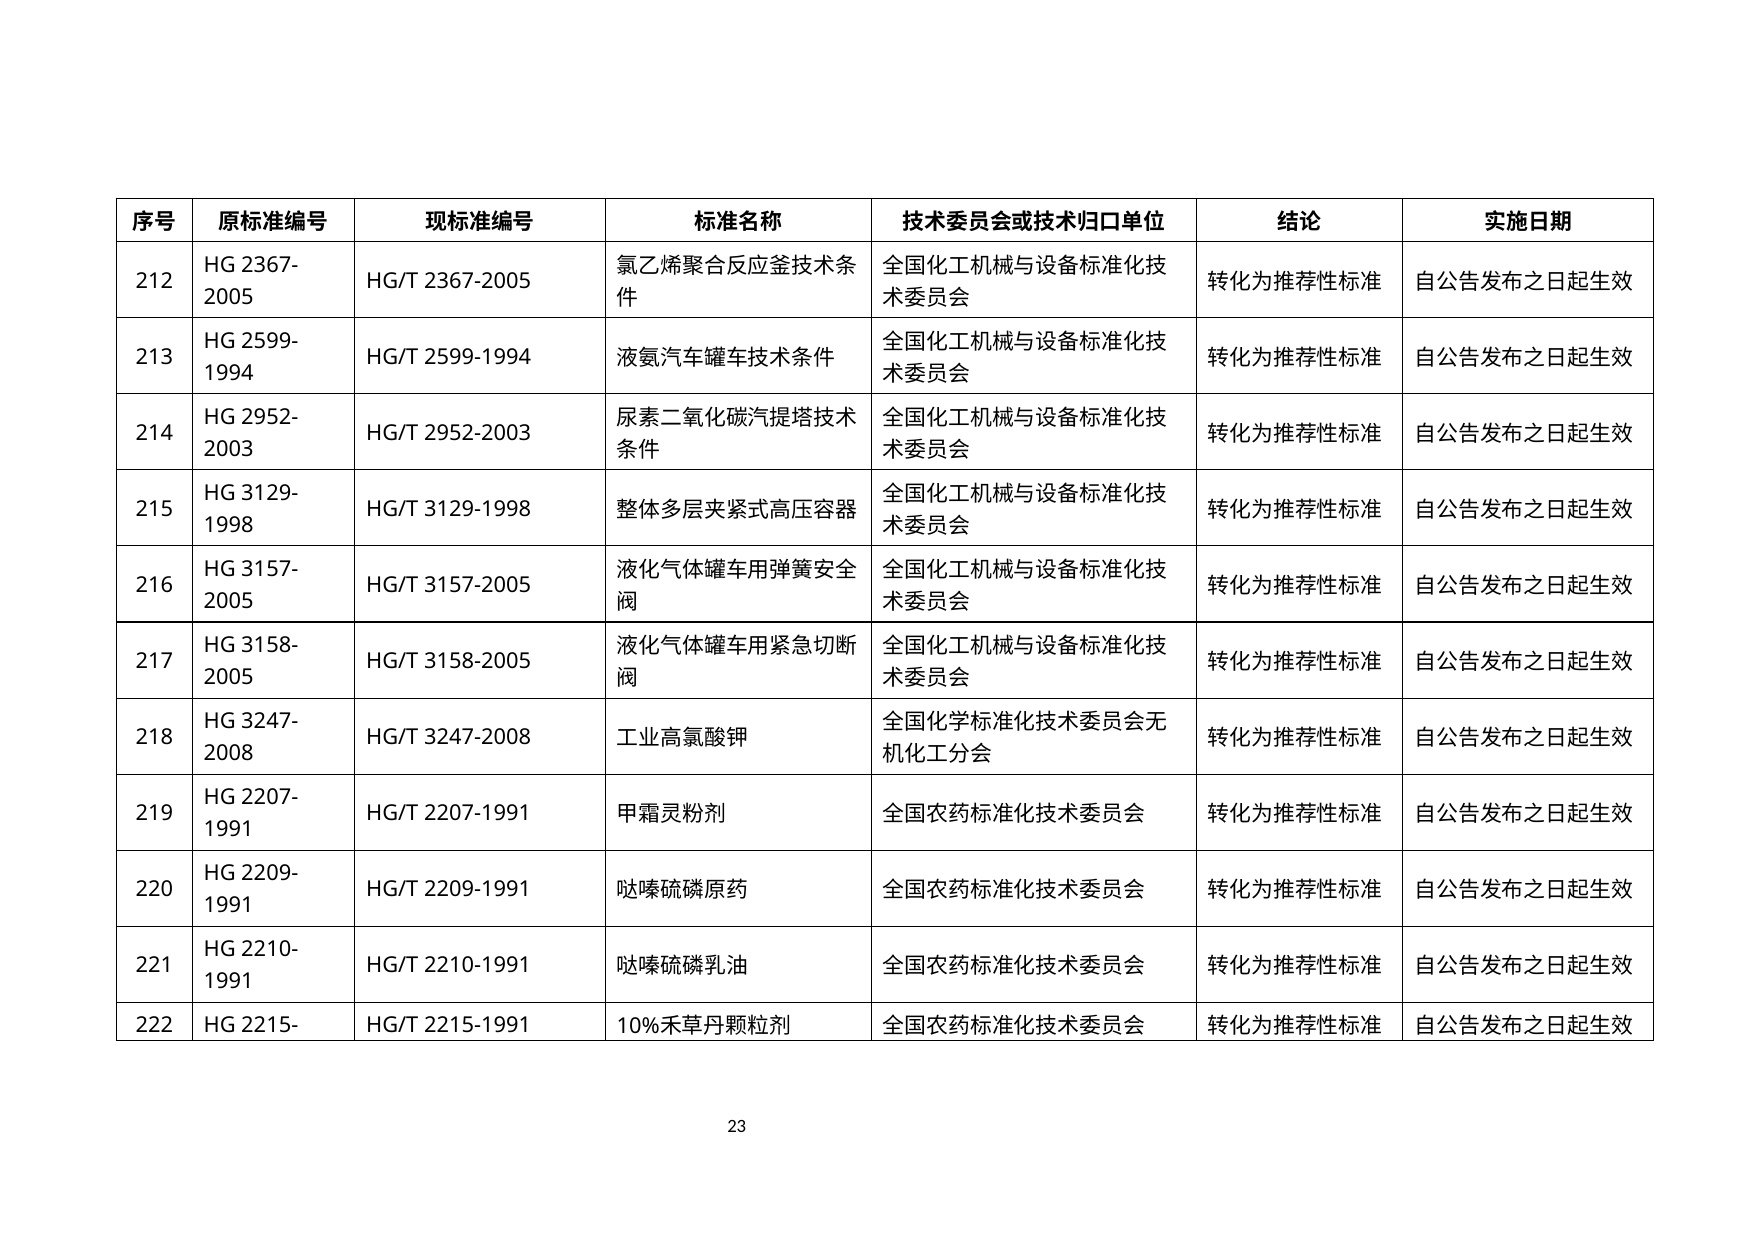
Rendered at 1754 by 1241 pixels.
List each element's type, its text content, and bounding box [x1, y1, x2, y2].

table_cell HG/T 2599-1994 [355, 318, 605, 393]
table_cell HG 2599-1994 [193, 318, 354, 393]
table_cell HG/T 2207-1991 [355, 775, 605, 849]
table_header 结论 [1197, 199, 1402, 241]
table_cell 哒嗪硫磷乳油 [606, 927, 871, 1002]
table_cell 转化为推荐性标准 [1197, 623, 1402, 697]
table_cell HG/T 2210-1991 [355, 927, 605, 1002]
table_header 原标准编号 [193, 199, 354, 241]
table_cell 液化气体罐车用弹簧安全阀 [606, 546, 871, 621]
table_cell 自公告发布之日起生效 [1403, 927, 1653, 1002]
table_cell 转化为推荐性标准 [1197, 699, 1402, 773]
table_cell 10%禾草丹颗粒剂 [606, 1003, 871, 1040]
table_cell 213 [117, 318, 192, 393]
table_cell 216 [117, 546, 192, 621]
table_cell 转化为推荐性标准 [1197, 394, 1402, 469]
table_cell HG 2210-1991 [193, 927, 354, 1002]
table_cell 自公告发布之日起生效 [1403, 546, 1653, 621]
table_header 序号 [117, 199, 192, 241]
table_cell 212 [117, 242, 192, 317]
table_cell HG 3129-1998 [193, 470, 354, 545]
table_header 标准名称 [606, 199, 871, 241]
table_cell 自公告发布之日起生效 [1403, 775, 1653, 849]
table_cell 转化为推荐性标准 [1197, 470, 1402, 545]
table_cell 219 [117, 775, 192, 849]
table_cell 218 [117, 699, 192, 773]
table_cell 转化为推荐性标准 [1197, 242, 1402, 317]
table_cell 全国化学标准化技术委员会无机化工分会 [872, 699, 1196, 773]
table_cell 自公告发布之日起生效 [1403, 623, 1653, 697]
table_cell HG/T 3157-2005 [355, 546, 605, 621]
table_cell HG 2367-2005 [193, 242, 354, 317]
table_cell 自公告发布之日起生效 [1403, 242, 1653, 317]
table_cell HG 2215-1991 [193, 1003, 354, 1040]
table_cell HG 3247-2008 [193, 699, 354, 773]
table_cell HG 3157-2005 [193, 546, 354, 621]
table_cell HG 2209-1991 [193, 851, 354, 926]
table_cell HG/T 3158-2005 [355, 623, 605, 697]
table_cell 全国化工机械与设备标准化技术委员会 [872, 546, 1196, 621]
table_cell 转化为推荐性标准 [1197, 851, 1402, 926]
table_cell 全国化工机械与设备标准化技术委员会 [872, 394, 1196, 469]
table_cell 自公告发布之日起生效 [1403, 699, 1653, 773]
table_cell 222 [117, 1003, 192, 1040]
table_cell 全国农药标准化技术委员会 [872, 1003, 1196, 1040]
table_cell 全国农药标准化技术委员会 [872, 775, 1196, 849]
table_cell 全国化工机械与设备标准化技术委员会 [872, 242, 1196, 317]
table_cell 自公告发布之日起生效 [1403, 851, 1653, 926]
table_cell HG 2952-2003 [193, 394, 354, 469]
table_cell 甲霜灵粉剂 [606, 775, 871, 849]
table_cell HG/T 3129-1998 [355, 470, 605, 545]
table_cell 转化为推荐性标准 [1197, 318, 1402, 393]
table_cell 自公告发布之日起生效 [1403, 1003, 1653, 1040]
table_header 现标准编号 [355, 199, 605, 241]
table_cell 转化为推荐性标准 [1197, 775, 1402, 849]
table_cell 转化为推荐性标准 [1197, 927, 1402, 1002]
table_cell 尿素二氧化碳汽提塔技术条件 [606, 394, 871, 469]
table_cell 自公告发布之日起生效 [1403, 394, 1653, 469]
table_cell HG/T 2215-1991 [355, 1003, 605, 1040]
table_cell HG/T 2952-2003 [355, 394, 605, 469]
table_cell 214 [117, 394, 192, 469]
table_cell 全国化工机械与设备标准化技术委员会 [872, 470, 1196, 545]
table_cell 液氨汽车罐车技术条件 [606, 318, 871, 393]
table_cell 217 [117, 623, 192, 697]
table_cell 全国农药标准化技术委员会 [872, 851, 1196, 926]
table_cell 自公告发布之日起生效 [1403, 318, 1653, 393]
table_cell 整体多层夹紧式高压容器 [606, 470, 871, 545]
table_cell 全国农药标准化技术委员会 [872, 927, 1196, 1002]
table_cell 氯乙烯聚合反应釜技术条件 [606, 242, 871, 317]
table_cell 全国化工机械与设备标准化技术委员会 [872, 623, 1196, 697]
table_cell 转化为推荐性标准 [1197, 1003, 1402, 1040]
table_header 技术委员会或技术归口单位 [872, 199, 1196, 241]
table_cell 220 [117, 851, 192, 926]
table_cell 215 [117, 470, 192, 545]
table_cell 工业高氯酸钾 [606, 699, 871, 773]
table_cell 哒嗪硫磷原药 [606, 851, 871, 926]
table_header 实施日期 [1403, 199, 1653, 241]
table_cell 221 [117, 927, 192, 1002]
table_cell 自公告发布之日起生效 [1403, 470, 1653, 545]
table_cell HG 3158-2005 [193, 623, 354, 697]
table_cell HG/T 3247-2008 [355, 699, 605, 773]
table_cell HG 2207-1991 [193, 775, 354, 849]
table_cell HG/T 2209-1991 [355, 851, 605, 926]
table_cell HG/T 2367-2005 [355, 242, 605, 317]
table_cell 液化气体罐车用紧急切断阀 [606, 623, 871, 697]
table_cell 全国化工机械与设备标准化技术委员会 [872, 318, 1196, 393]
table_cell 转化为推荐性标准 [1197, 546, 1402, 621]
